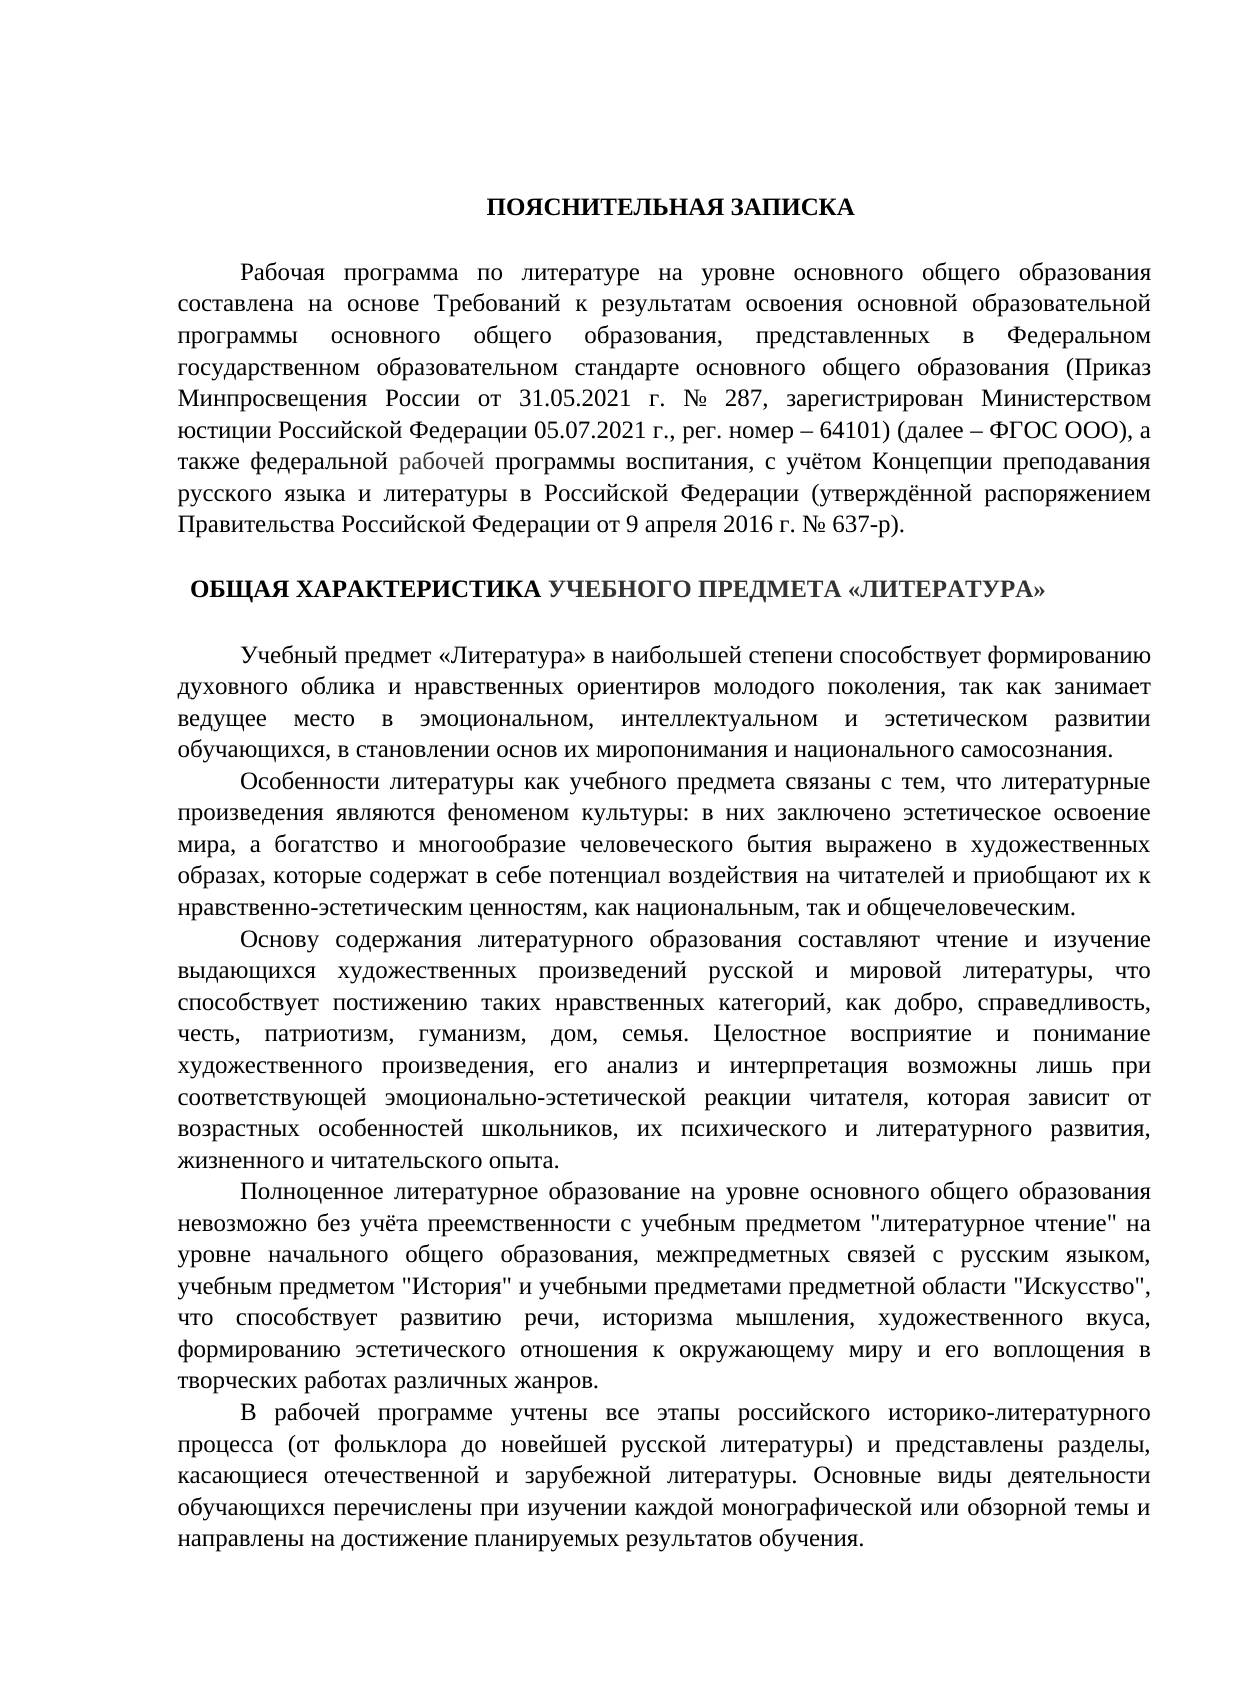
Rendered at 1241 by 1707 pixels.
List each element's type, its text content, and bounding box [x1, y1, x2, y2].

text В рабочей программе учтены все этапы российского историко-литературного процесса (от фольклора до новейшей русской литературы) и представлены разделы, касающиеся отечественной и зарубежной литературы. Основные виды деятельности обучающихся перечислены при изучении каждой монографической или обзорной темы и направлены на достижение планируемых результатов обучения. [177, 1397, 1152, 1552]
text Полноценное литературное образование на уровне основного общего образования невозможно без учёта преемственности с учебным предметом "литературное чтение" на уровне начального общего образования, межпредметных связей с русским языком, учебным предметом "История" и учебными предметами предметной области "Искусство", что способствует развитию речи, историзма мышления, художественного вкуса, формированию эстетического отношения к окружающему миру и его воплощения в творческих работах различных жанров. [177, 1176, 1152, 1394]
text ПОЯСНИТЕЛЬНАЯ ЗАПИСКА [190, 192, 1152, 221]
text Рабочая программа по литературе на уровне основного общего образования составлена на основе Требований к результатам освоения основной образовательной программы основного общего образования, представленных в Федеральном государственном образовательном стандарте основного общего образования (Приказ Минпросвещения России от 31.05.2021 г. № 287, зарегистрирован Министерством юстиции Российской Федерации 05.07.2021 г., рег. номер – 64101) (далее – ФГОС ООО), а также федеральной рабочей программы воспитания, с учётом Концепции преподавания русского языка и литературы в Российской Федерации (утверждённой распоряжением Правительства Российской Федерации от 9 апреля . № 637-р). [177, 257, 1152, 538]
text Особенности литературы как учебного предмета связаны с тем, что литературные произведения являются феноменом культуры: в них заключено эстетическое освоение мира, а богатство и многообразие человеческого бытия выражено в художественных образах, которые содержат в себе потенциал воздействия на читателей и приобщают их к нравственно-эстетическим ценностям, как национальным, так и общечеловеческим. [177, 766, 1152, 921]
text Основу содержания литературного образования составляют чтение и изучение выдающихся художественных произведений русской и мировой литературы, что способствует постижению таких нравственных категорий, как добро, справедливость, честь, патриотизм, гуманизм, дом, семья. Целостное восприятие и понимание художественного произведения, его анализ и интерпретация возможны лишь при соответствующей эмоционально-эстетической реакции читателя, которая зависит от возрастных особенностей школьников, их психического и литературного развития, жизненного и читательского опыта. [177, 924, 1152, 1173]
text Учебный предмет «Литература» в наибольшей степени способствует формированию духовного облика и нравственных ориентиров молодого поколения, так как занимает ведущее место в эмоциональном, интеллектуальном и эстетическом развитии обучающихся, в становлении основ их миропонимания и национального самосознания. [177, 640, 1152, 763]
text ОБЩАЯ ХАРАКТЕРИСТИКА УЧЕБНОГО ПРЕДМЕТА «ЛИТЕРАТУРА» [190, 574, 1152, 603]
